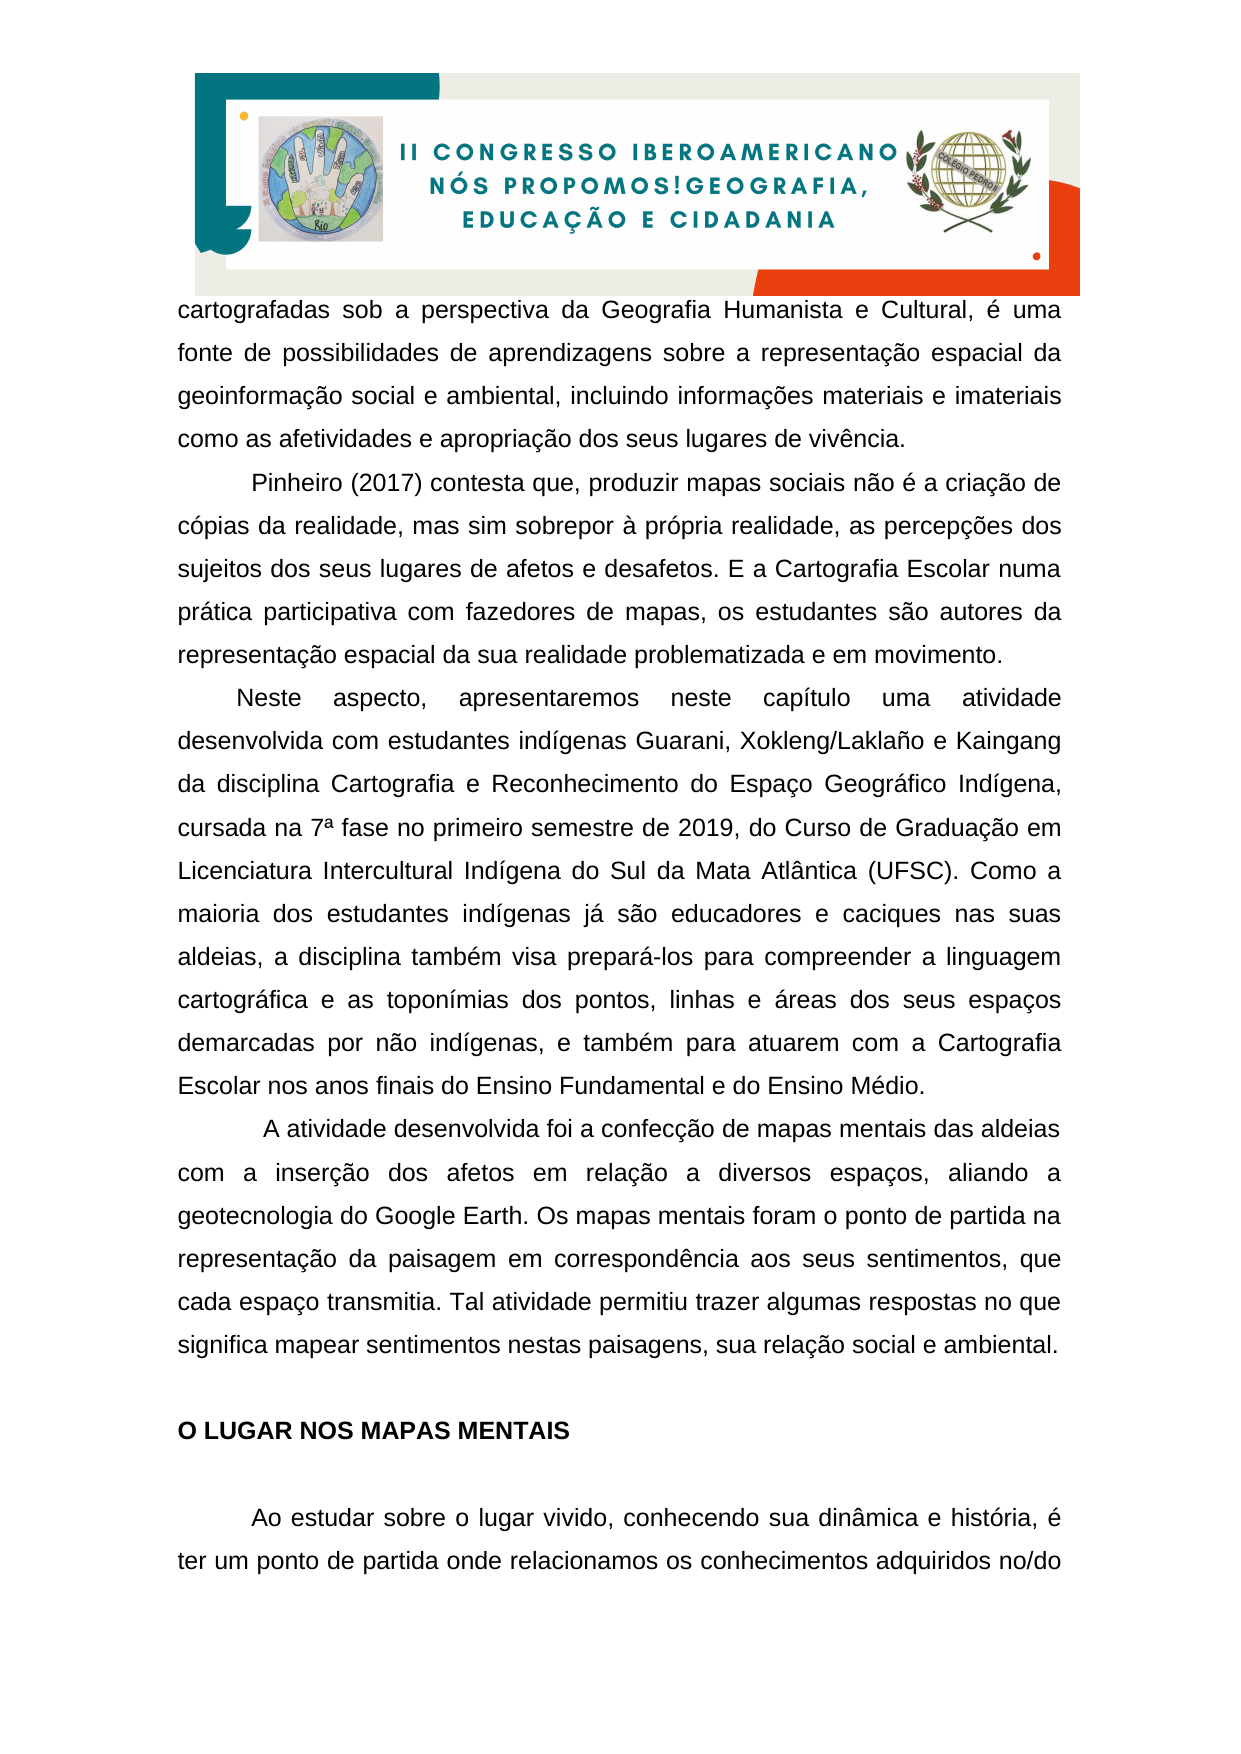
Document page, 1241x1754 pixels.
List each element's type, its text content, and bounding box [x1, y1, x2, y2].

text O LUGAR NOS MAPAS MENTAIS [177, 1416, 1063, 1445]
text Neste aspecto, apresentaremos neste capítulo uma atividade desenvolvida com estudantes indígenas Guarani, Xokleng/Laklaño e Kaingang da disciplina Cartografia e Reconhecimento do Espaço Geográfico Indígena, cursada na 7ª fase no primeiro semestre de 2019, do Curso de Graduação em Licenciatura Intercultural Indígena do Sul da Mata Atlântica (UFSC). Como a maioria dos estudantes indígenas já são educadores e caciques nas suas aldeias, a disciplina também visa prepará-los para compreender a linguagem cartográfica e as toponímias dos pontos, linhas e áreas dos seus espaços demarcadas por não indígenas, e também para atuarem com a Cartografia Escolar nos anos finais do Ensino Fundamental e do Ensino Médio. [177, 683, 1063, 1100]
text Pinheiro (2017) contesta que, produzir mapas sociais não é a criação de cópias da realidade, mas sim sobrepor à própria realidade, as percepções dos sujeitos dos seus lugares de afetos e desafetos. E a Cartografia Escolar numa prática participativa com fazedores de mapas, os estudantes são autores da representação espacial da sua realidade problematizada e em movimento. [177, 468, 1063, 669]
text A atividade desenvolvida foi a confecção de mapas mentais das aldeias com a inserção dos afetos em relação a diversos espaços, aliando a geotecnologia do Google Earth. Os mapas mentais foram o ponto de partida na representação da paisagem em correspondência aos seus sentimentos, que cada espaço transmitia. Tal atividade permitiu trazer algumas respostas no que significa mapear sentimentos nestas paisagens, sua relação social e ambiental. [177, 1114, 1063, 1359]
picture [194, 73, 1080, 296]
